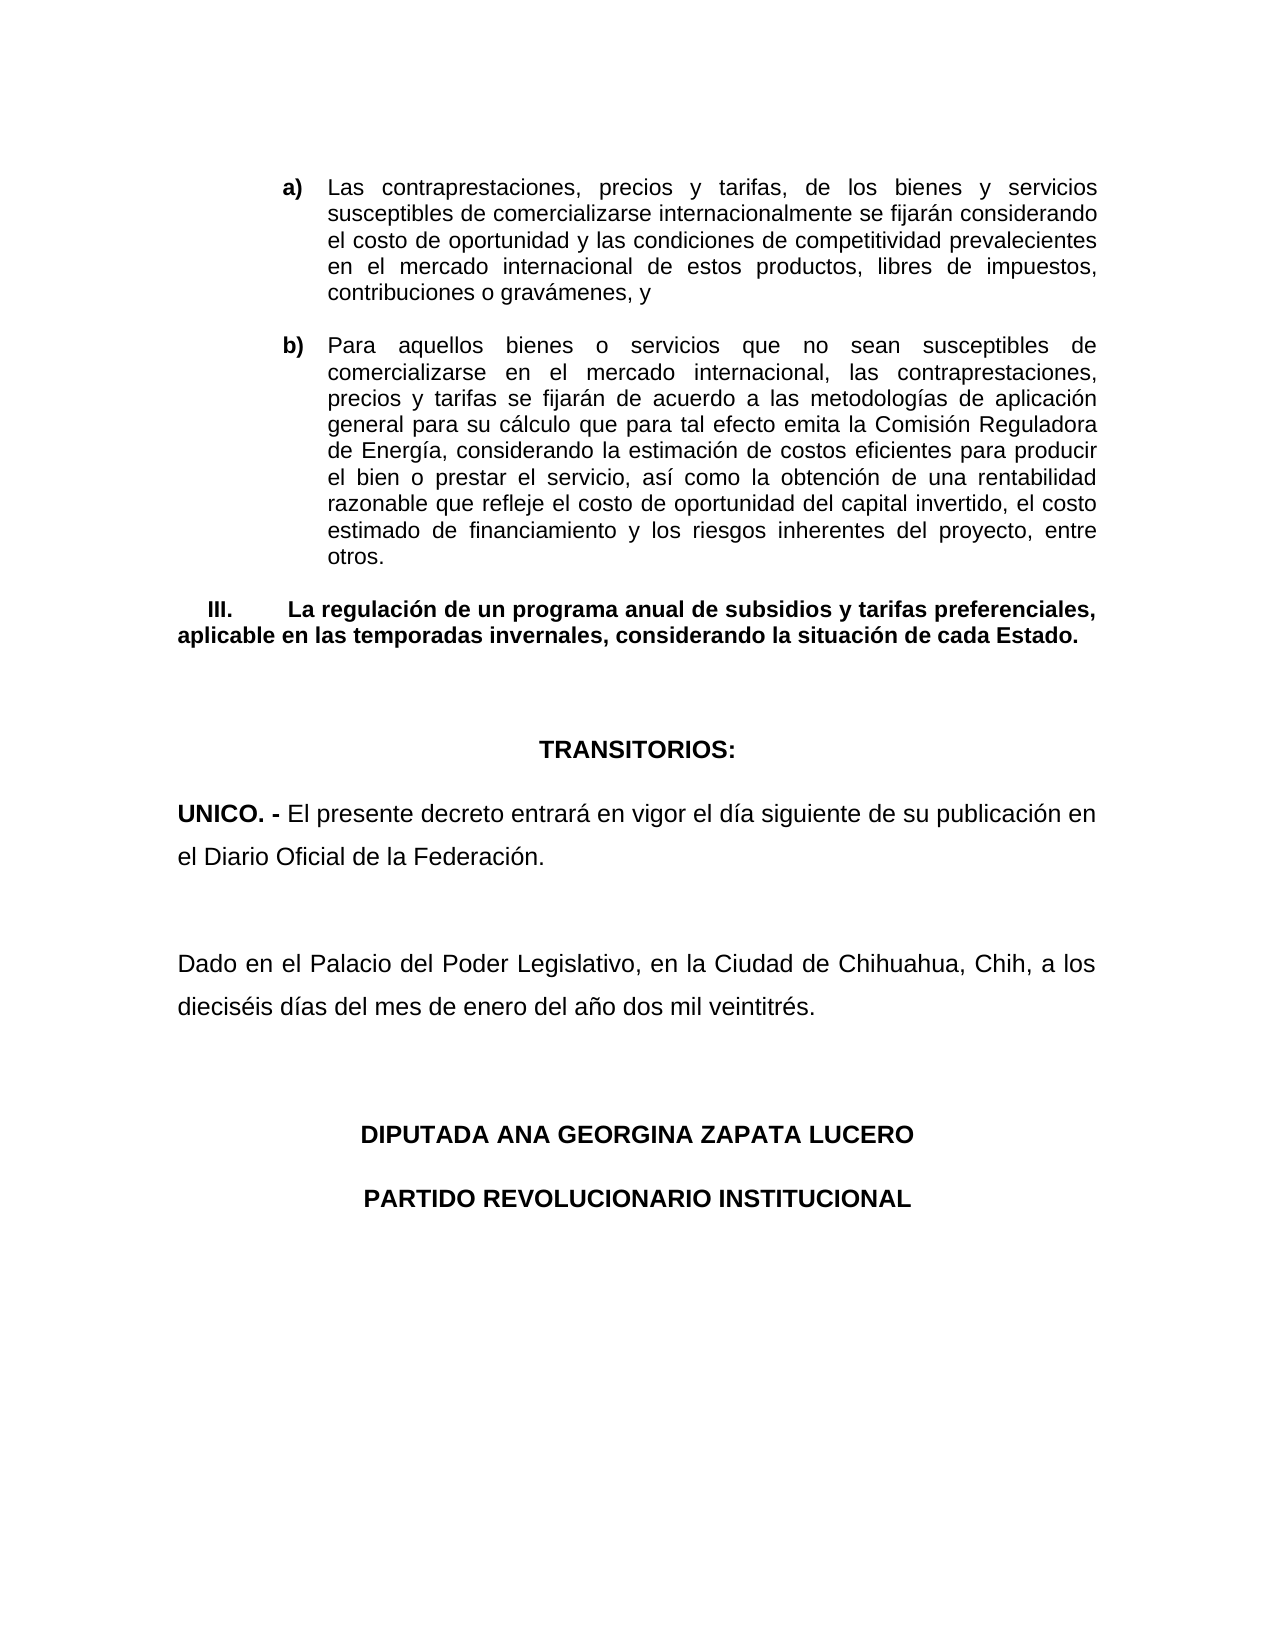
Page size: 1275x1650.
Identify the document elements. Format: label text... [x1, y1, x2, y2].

text b) Para aquellos bienes o servicios que no sean susceptibles de comercializarse en el mercado internacional, las contraprestaciones, precios y tarifas se fijarán de acuerdo a las metodologías de aplicación general para su cálculo que para tal efecto emita la Comisión Reguladora de Energía, considerando la estimación de costos eficientes para producir el bien o prestar el servicio, así como la obtención de una rentabilidad razonable que refleje el costo de oportunidad del capital invertido, el costo estimado de financiamiento y los riesgos inherentes del proyecto, entre otros. [282, 332, 1098, 569]
text TRANSITORIOS: [177, 735, 1098, 764]
text UNICO. - El presente decreto entrará en vigor el día siguiente de su publicación en el Diario Oficial de la Federación. [177, 799, 1098, 871]
text PARTIDO REVOLUCIONARIO INSTITUCIONAL [177, 1184, 1098, 1213]
text Dado en el Palacio del Poder Legislativo, en la Ciudad de Chihuahua, Chih, a los dieciséis días del mes de enero del año dos mil veintitrés. [177, 949, 1098, 1021]
text DIPUTADA ANA GEORGINA ZAPATA LUCERO [177, 1120, 1098, 1149]
text a) Las contraprestaciones, precios y tarifas, de los bienes y servicios susceptibles de comercializarse internacionalmente se fijarán considerando el costo de oportunidad y las condiciones de competitividad prevalecientes en el mercado internacional de estos productos, libres de impuestos, contribuciones o gravámenes, y [282, 174, 1098, 306]
text III. La regulación de un programa anual de subsidios y tarifas preferenciales, aplicable en las temporadas invernales, considerando la situación de cada Estado. [177, 596, 1098, 648]
